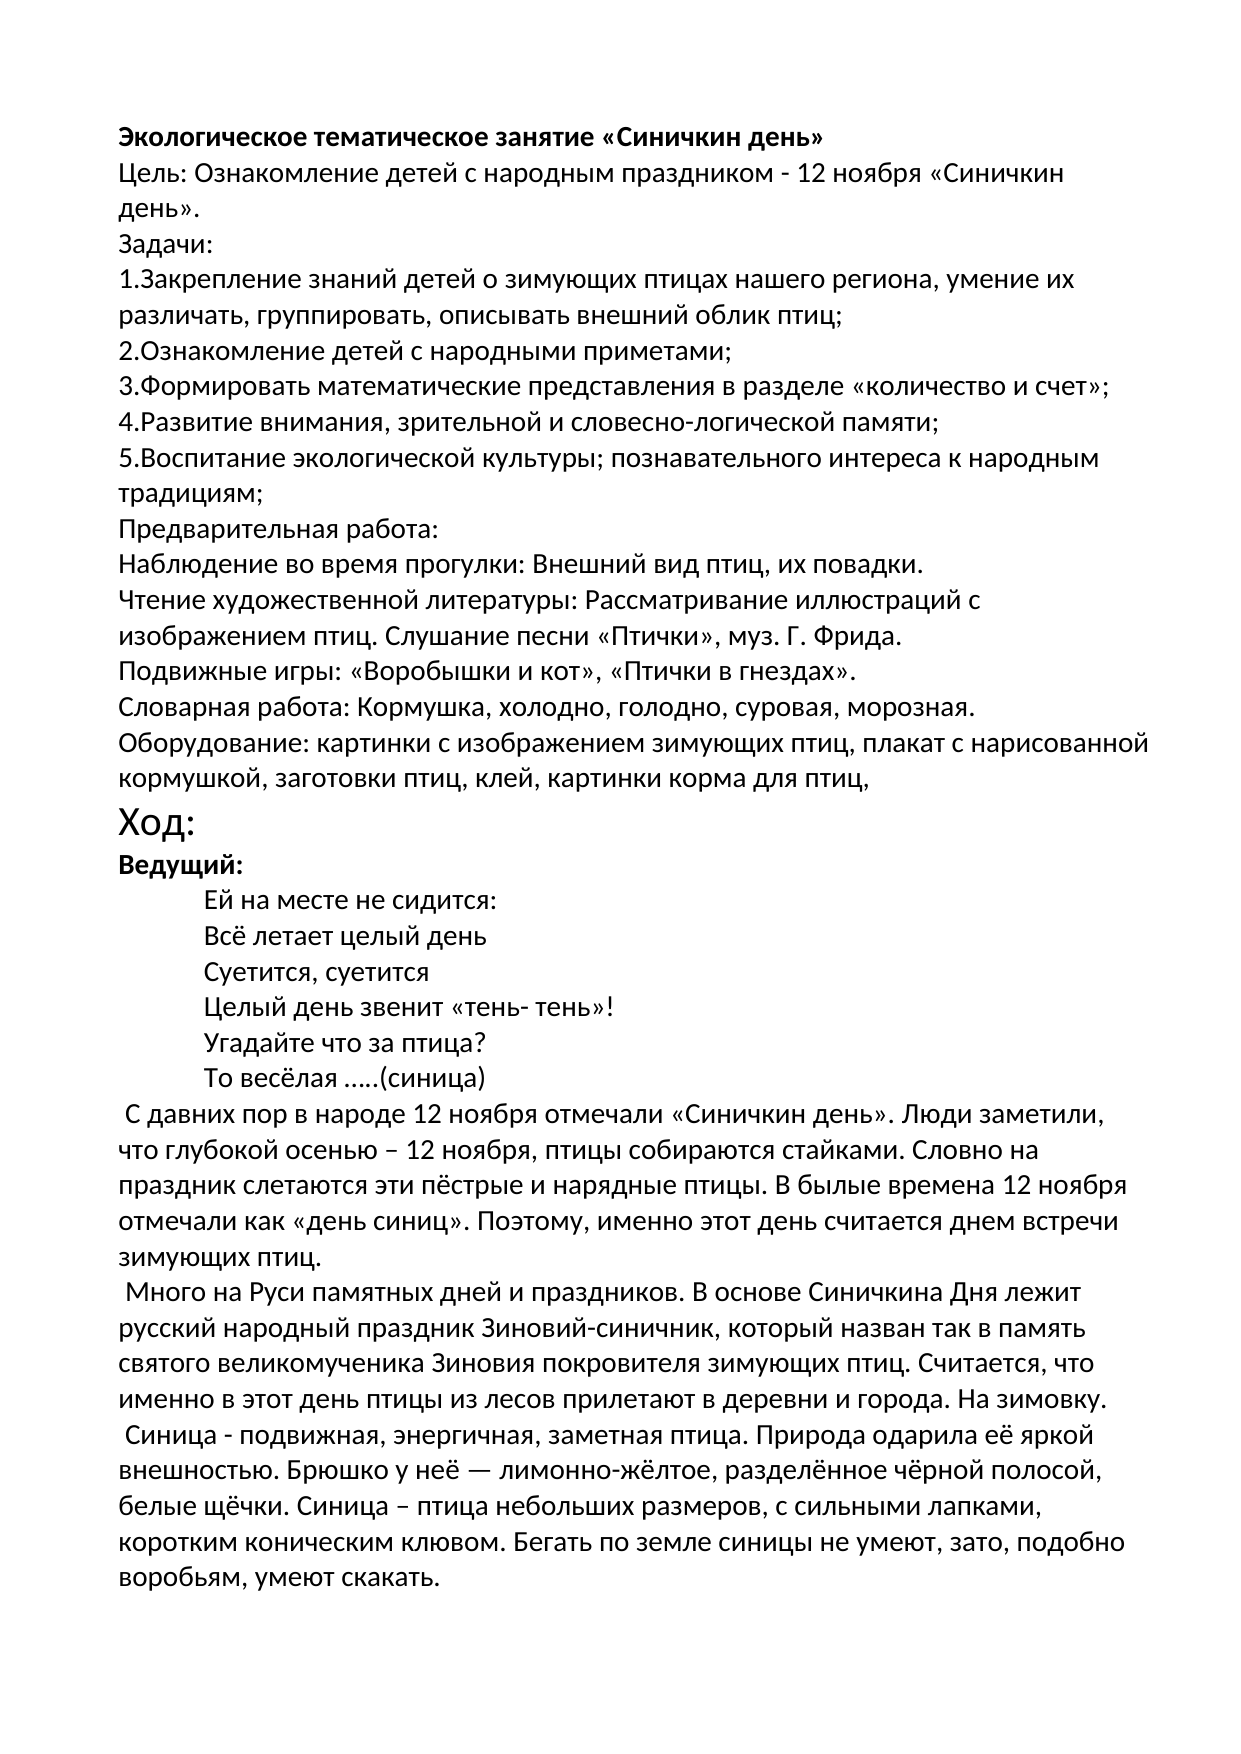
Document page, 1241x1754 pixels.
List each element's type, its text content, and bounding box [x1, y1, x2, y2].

text 5.Воспитание экологической культуры; познавательного интереса к народным традициям; [118, 439, 1152, 510]
text Угадайте что за птица? [118, 1024, 1152, 1059]
text Всё летает целый день [118, 917, 1152, 953]
text Цель: Ознакомление детей с народным праздником - 12 ноября «Синичкин день». [118, 154, 1152, 225]
text С давних пор в народе 12 ноября отмечали «Синичкин день». Люди заметили, что глубокой осенью – 12 ноября, птицы собираются стайками. Словно на праздник слетаются эти пёстрые и нарядные птицы. В былые времена 12 ноября отмечали как «день синиц». Поэтому, именно этот день считается днем встречи зимующих птиц. [118, 1095, 1152, 1273]
text Задачи: [118, 225, 1152, 261]
text 3.Формировать математические представления в разделе «количество и счет»; [118, 367, 1152, 403]
text 1.Закрепление знаний детей о зимующих птицах нашего региона, умение их различать, группировать, описывать внешний облик птиц; [118, 261, 1152, 332]
text То весёлая …..(синица) [118, 1059, 1152, 1095]
text Чтение художественной литературы: Рассматривание иллюстраций с изображением птиц. Слушание песни «Птички», муз. Г. Фрида. [118, 581, 1152, 652]
text 4.Развитие внимания, зрительной и словесно-логической памяти; [118, 403, 1152, 439]
text Целый день звенит «тень- тень»! [118, 988, 1152, 1024]
text Много на Руси памятных дней и праздников. В основе Синичкина Дня лежит русский народный праздник Зиновий-синичник, который назван так в память святого великомученика Зиновия покровителя зимующих птиц. Считается, что именно в этот день птицы из лесов прилетают в деревни и города. На зимовку. [118, 1273, 1152, 1416]
text Ей на месте не сидится: [118, 881, 1152, 917]
text Суетится, суетится [118, 953, 1152, 988]
text Ведущий: [118, 846, 1152, 881]
text Ход: [118, 795, 1152, 846]
text Предварительная работа: [118, 510, 1152, 546]
text Словарная работа: Кормушка, холодно, голодно, суровая, морозная. [118, 688, 1152, 724]
text Экологическое тематическое занятие «Синичкин день» [118, 118, 1152, 154]
text Синица - подвижная, энергичная, заметная птица. Природа одарила её яркой внешностью. Брюшко у неё — лимонно-жёлтое, разделённое чёрной полосой, белые щёчки. Синица – птица небольших размеров, с сильными лапками, коротким коническим клювом. Бегать по земле синицы не умеют, зато, подобно воробьям, умеют скакать. [118, 1416, 1152, 1594]
text 2.Ознакомление детей с народными приметами; [118, 332, 1152, 367]
text Наблюдение во время прогулки: Внешний вид птиц, их повадки. [118, 546, 1152, 581]
text Подвижные игры: «Воробышки и кот», «Птички в гнездах». [118, 652, 1152, 688]
text Оборудование: картинки с изображением зимующих птиц, плакат с нарисованной кормушкой, заготовки птиц, клей, картинки корма для птиц, [118, 724, 1152, 795]
